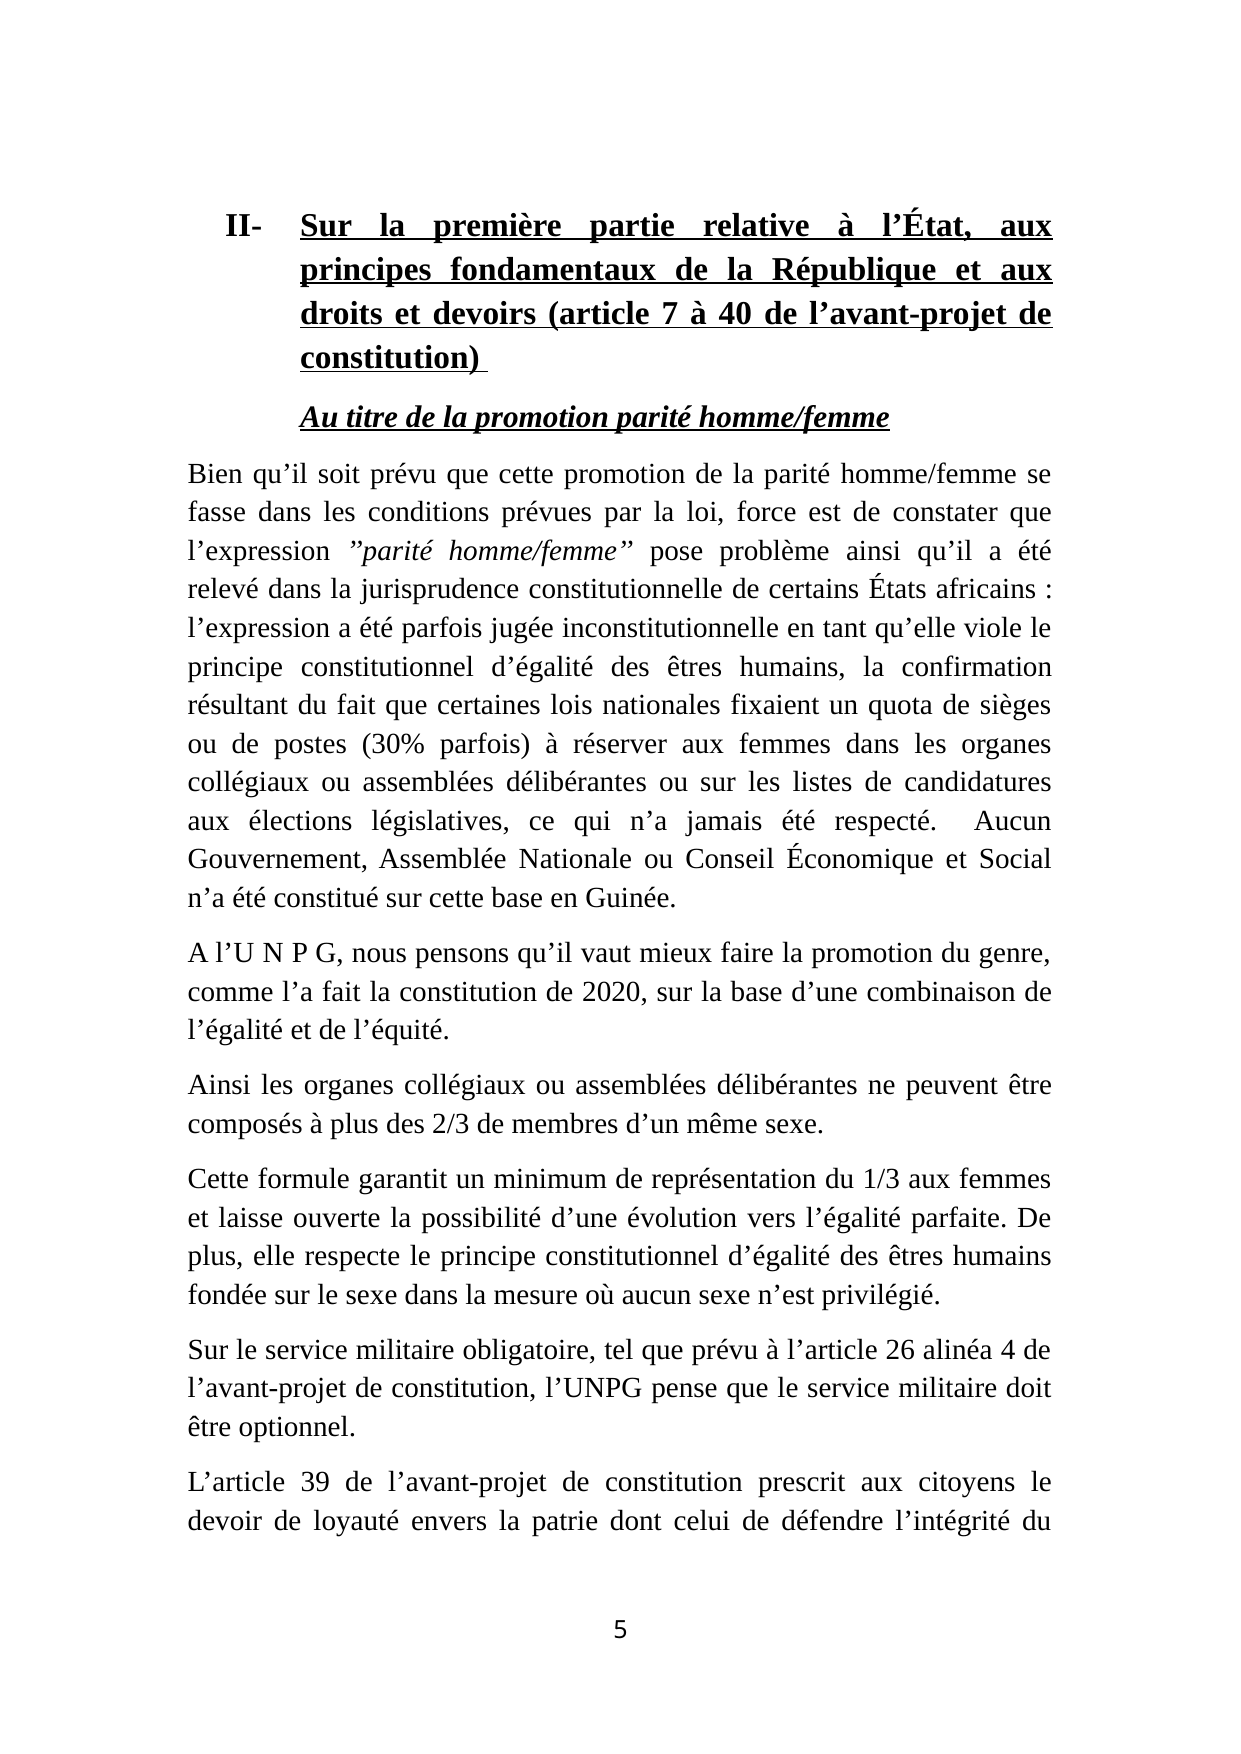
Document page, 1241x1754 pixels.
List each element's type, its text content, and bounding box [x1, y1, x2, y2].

text Bien qu’il soit prévu que cette promotion de la parité homme/femme se fasse dans les conditions prévues par la loi, force est de constater que l’expression ’’parité homme/femme’’ pose problème ainsi qu’il a été relevé dans la jurisprudence constitutionnelle de certains États africains : l’expression a été parfois jugée inconstitutionnelle en tant qu’elle viole le principe constitutionnel d’égalité des êtres humains, la confirmation résultant du fait que certaines lois nationales fixaient un quota de sièges ou de postes (30% parfois) à réserver aux femmes dans les organes collégiaux ou assemblées délibérantes ou sur les listes de candidatures aux élections législatives, ce qui n’a jamais été respecté. Aucun Gouvernement, Assemblée Nationale ou Conseil Économique et Social n’a été constitué sur cette base en Guinée. [187, 456, 1053, 913]
text Cette formule garantit un minimum de représentation du 1/3 aux femmes et laisse ouverte la possibilité d’une évolution vers l’égalité parfaite. De plus, elle respecte le principe constitutionnel d’égalité des êtres humains fondée sur le sexe dans la mesure où aucun sexe n’est privilégié. [187, 1161, 1053, 1310]
text Au titre de la promotion parité homme/femme [300, 398, 1053, 434]
list Sur la première partie relative à l’État, aux principes fondamentaux de la République et aux droits et devoirs (article 7 à 40 de l’avant-projet de constitution) [225, 205, 1053, 376]
text Sur le service militaire obligatoire, tel que prévu à l’article 26 alinéa 4 de l’avant-projet de constitution, l’UNPG pense que le service militaire doit être optionnel. [187, 1332, 1053, 1443]
text Ainsi les organes collégiaux ou assemblées délibérantes ne peuvent être composés à plus des 2/3 de membres d’un même sexe. [187, 1067, 1053, 1139]
text A l’U N P G, nous pensons qu’il vaut mieux faire la promotion du genre, comme l’a fait la constitution de 2020, sur la base d’une combinaison de l’égalité et de l’équité. [187, 935, 1053, 1046]
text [187, 1464, 1053, 1536]
